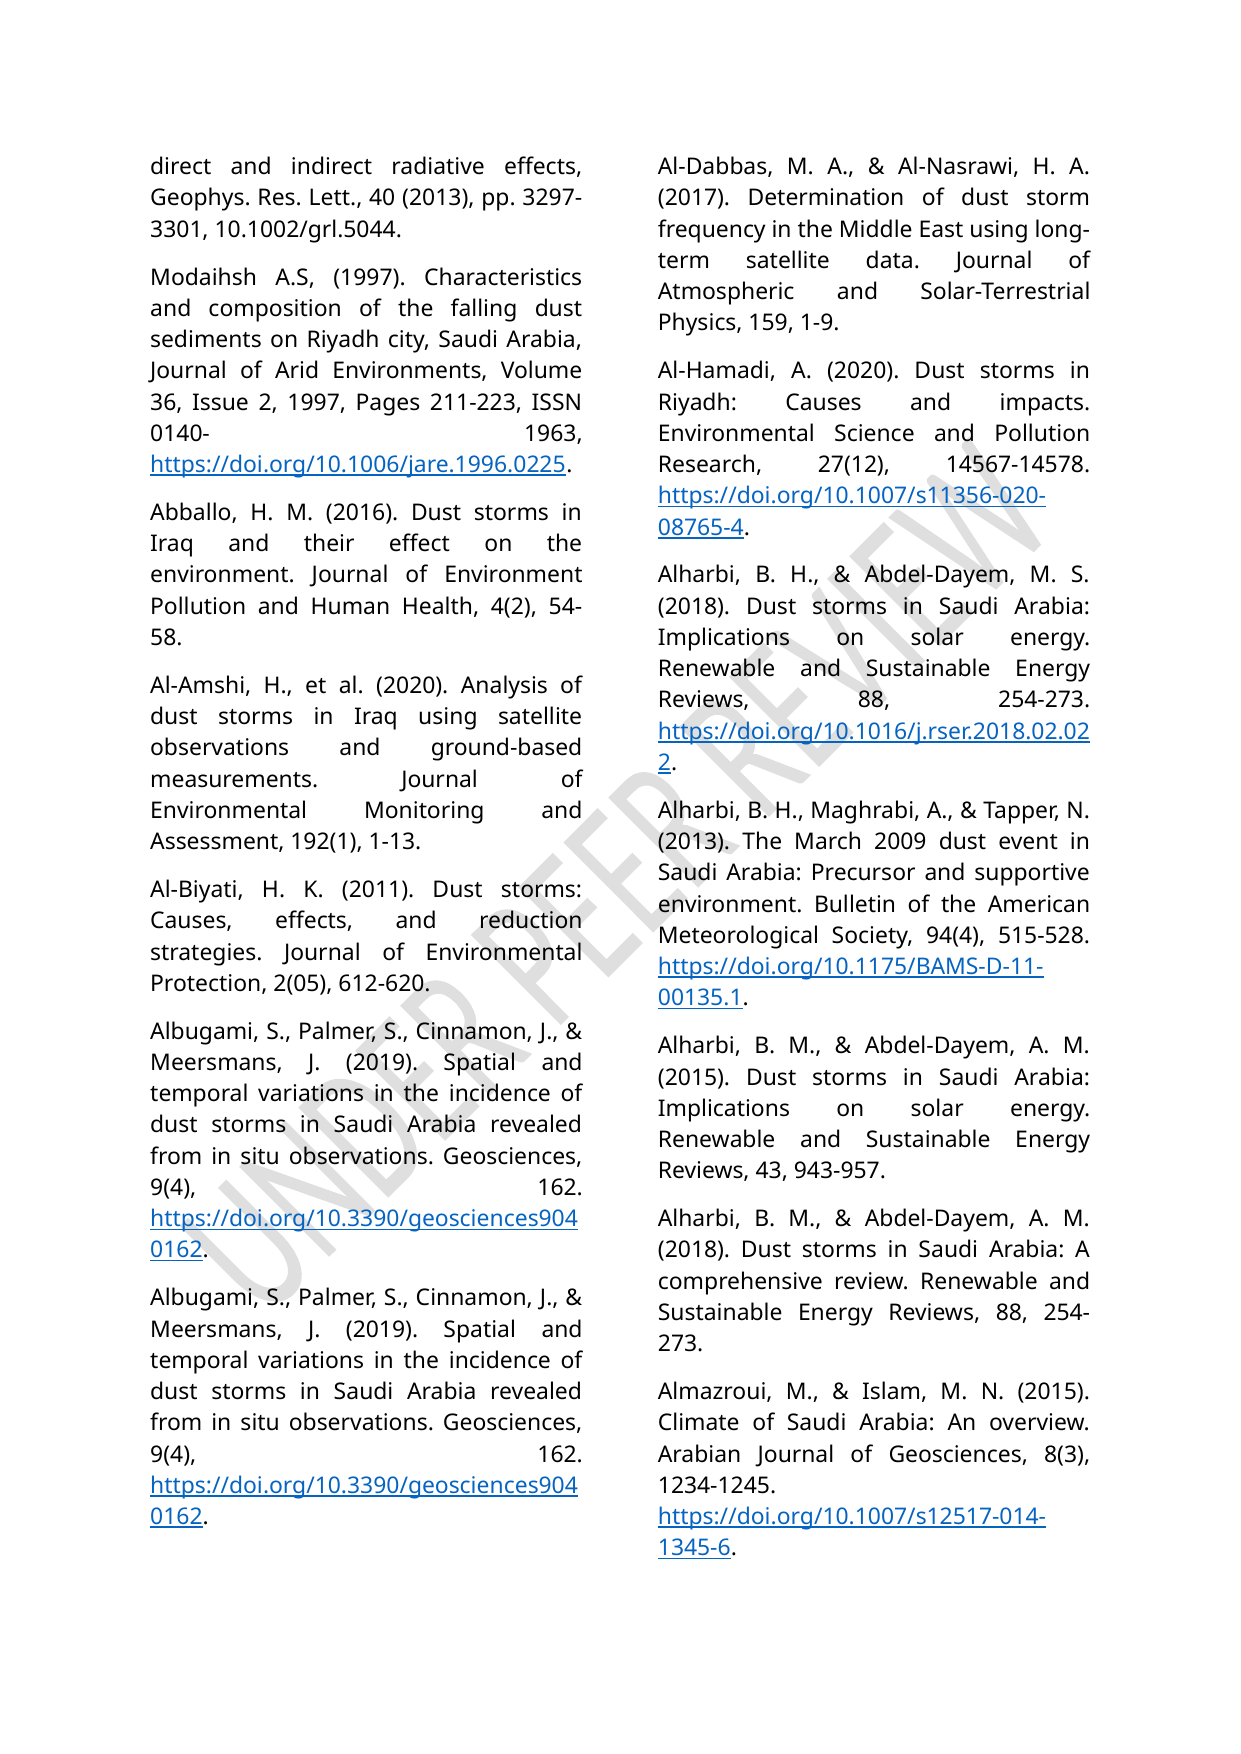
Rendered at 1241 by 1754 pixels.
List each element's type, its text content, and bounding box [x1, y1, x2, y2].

text Almazroui, M., & Islam, M. N. (2015). Climate of Saudi Arabia: An overview. Arabian Journal of Geosciences, 8(3), 1234-1245. https://doi.org/10.1007/s12517-014-1345-6. [658, 1375, 1090, 1562]
text Alharbi, B. M., & Abdel-Dayem, A. M. (2015). Dust storms in Saudi Arabia: Implications on solar energy. Renewable and Sustainable Energy Reviews, 43, 943-957. [658, 1029, 1090, 1185]
text Al-Hamadi, A. (2020). Dust storms in Riyadh: Causes and impacts. Environmental Science and Pollution Research, 27(12), 14567-14578. https://doi.org/10.1007/s11356-020-08765-4. [658, 354, 1090, 542]
text Alharbi, B. H., & Abdel-Dayem, M. S. (2018). Dust storms in Saudi Arabia: Implications on solar energy. Renewable and Sustainable Energy Reviews, 88, 254-273. https://doi.org/10.1016/j.rser.2018.02.022. [658, 558, 1090, 741]
text Al-Biyati, H. K. (2011). Dust storms: Causes, effects, and reduction strategies. Journal of Environmental Protection, 2(05), 612-620. [150, 873, 583, 998]
text Albugami, S., Palmer, S., Cinnamon, J., & Meersmans, J. (2019). Spatial and temporal variations in the incidence of dust storms in Saudi Arabia revealed from in situ observations. Geosciences, 9(4), 162. https://doi.org/10.3390/geosciences9040162. [150, 1014, 583, 1264]
text Alharbi, B. M., & Abdel-Dayem, A. M. (2018). Dust storms in Saudi Arabia: A comprehensive review. Renewable and Sustainable Energy Reviews, 88, 254-273. [658, 1202, 1090, 1358]
text Al-Amshi, H., et al. (2020). Analysis of dust storms in Iraq using satellite observations and ground-based measurements. Journal of Environmental Monitoring and Assessment, 192(1), 1-13. [150, 669, 583, 856]
text Abballo, H. M. (2016). Dust storms in Iraq and their effect on the environment. Journal of Environment Pollution and Human Health, 4(2), 54-58. [150, 496, 583, 652]
text Modaihsh A.S, (1997). Characteristics and composition of the falling dust sediments on Riyadh city, Saudi Arabia, Journal of Arid Environments, Volume 36, Issue 2, 1997, Pages 211-223, ISSN 0140- 1963, https://doi.org/10.1006/jare.1996.0225. [150, 260, 583, 479]
text Al-Dabbas, M. A., & Al-Nasrawi, H. A. (2017). Determination of dust storm frequency in the Middle East using long-term satellite data. Journal of Atmospheric and Solar-Terrestrial Physics, 159, 1-9. [658, 150, 1090, 337]
text Alharbi, B. H., Maghrabi, A., & Tapper, N. (2013). The March 2009 dust event in Saudi Arabia: Precursor and supportive environment. Bulletin of the American Meteorological Society, 94(4), 515-528. https://doi.org/10.1175/BAMS-D-11-00135.1. [658, 794, 1090, 1012]
text Albugami, S., Palmer, S., Cinnamon, J., & Meersmans, J. (2019). Spatial and temporal variations in the incidence of dust storms in Saudi Arabia revealed from in situ observations. Geosciences, 9(4), 162. https://doi.org/10.3390/geosciences9040162. [150, 1281, 583, 1531]
text Alharbi, B. H., & Abdel-Dayem, M. S. (2018). Dust storms in Saudi Arabia: Implications on solar energy. Renewable and Sustainable Energy Reviews, 88, 254-273. https://doi.org/10.1016/j.rser.2018.02.022. [658, 743, 1090, 777]
